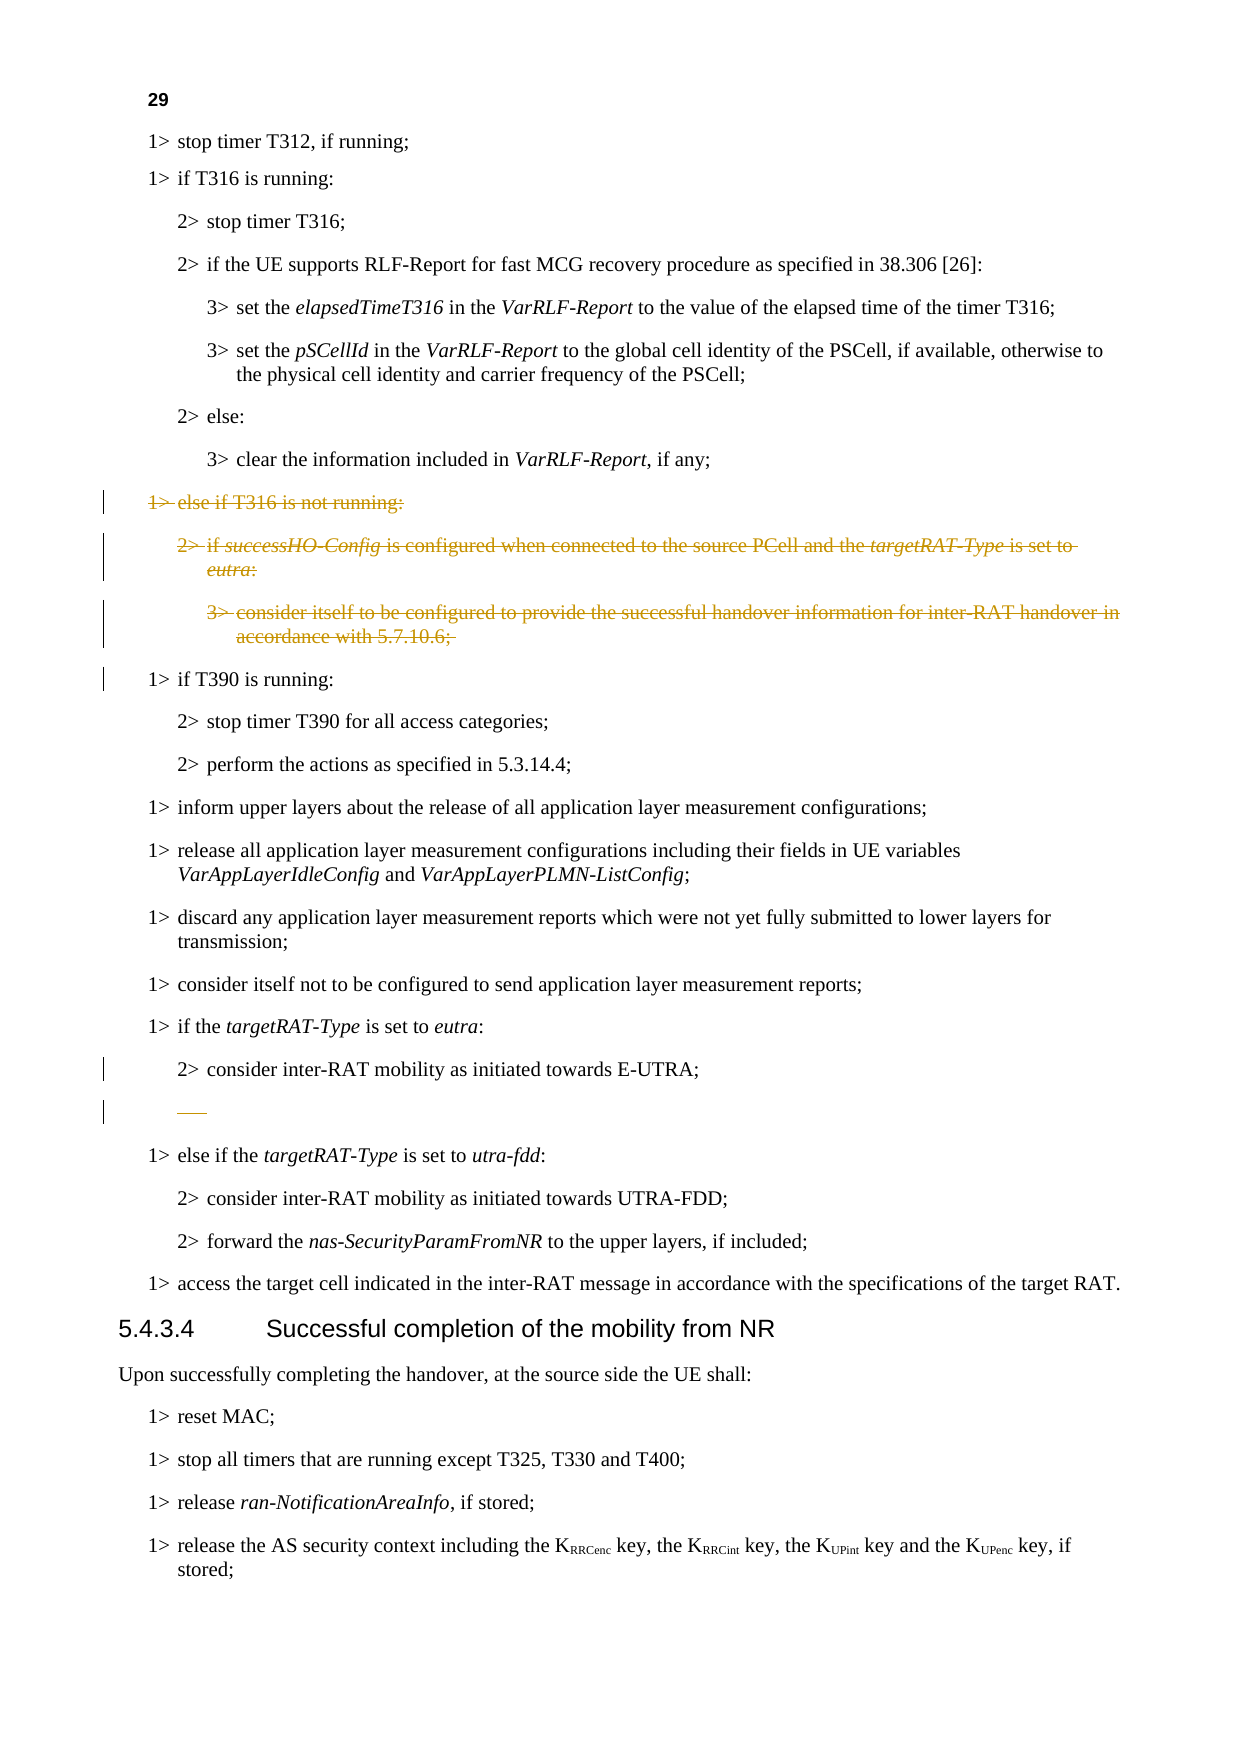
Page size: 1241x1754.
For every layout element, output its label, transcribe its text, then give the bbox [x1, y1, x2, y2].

text 1> consider itself not to be configured to send application layer measurement reports; [148, 972, 1122, 996]
text 1> if T390 is running: [148, 667, 1122, 691]
text 1> release ran-NotificationAreaInfo, if stored; [148, 1490, 1122, 1514]
text 3> clear the information included in VarRLF-Report, if any; [207, 447, 1122, 471]
text 1> release all application layer measurement configurations including their fields in UE variables VarAppLayerIdleConfig and VarAppLayerPLMN-ListConfig; [148, 838, 1122, 886]
text 2> stop timer T316; [177, 209, 1122, 233]
text 1> stop all timers that are running except T325, T330 and T400; [148, 1447, 1122, 1471]
text 1> reset MAC; [148, 1404, 1122, 1428]
text 3> set the pSCellId in the VarRLF-Report to the global cell identity of the PSCell, if available, otherwise to the physical cell identity and carrier frequency of the PSCell; [207, 338, 1122, 386]
text 2> perform the actions as specified in 5.3.14.4; [177, 752, 1122, 776]
text 2> stop timer T390 for all access categories; [177, 709, 1122, 733]
text 2> consider inter-RAT mobility as initiated towards E-UTRA; [177, 1057, 1122, 1081]
text 1> if T316 is running: [148, 166, 1122, 190]
text 1> stop timer T312, if running; [148, 129, 1122, 154]
text Upon successfully completing the handover, at the source side the UE shall: [118, 1362, 1122, 1386]
text 3> set the elapsedTimeT316 in the VarRLF-Report to the value of the elapsed time of the timer T316; [207, 295, 1122, 319]
text 1> if the targetRAT-Type is set to eutra: [148, 1014, 1122, 1038]
text 1> release the AS security context including the KRRCenc key, the KRRCint key, the KUPint key and the KUPenc key, if stored; [148, 1533, 1122, 1581]
text 2> else: [177, 404, 1122, 428]
text 1> discard any application layer measurement reports which were not yet fully submitted to lower layers for transmission; [148, 905, 1122, 953]
subtitle 5.4.3.4 Successful completion of the mobility from NR [118, 1314, 1122, 1343]
text 2> forward the nas-SecurityParamFromNR to the upper layers, if included; [177, 1228, 1122, 1253]
text 2> consider inter-RAT mobility as initiated towards UTRA-FDD; [177, 1186, 1122, 1210]
text 1> access the target cell indicated in the inter-RAT message in accordance with the specifications of the target RAT. [148, 1271, 1122, 1295]
text 1> inform upper layers about the release of all application layer measurement configurations; [148, 795, 1122, 819]
text 2> if the UE supports RLF-Report for fast MCG recovery procedure as specified in 38.306 [26]: [177, 252, 1122, 276]
text 1> else if the targetRAT-Type is set to utra-fdd: [148, 1143, 1122, 1167]
